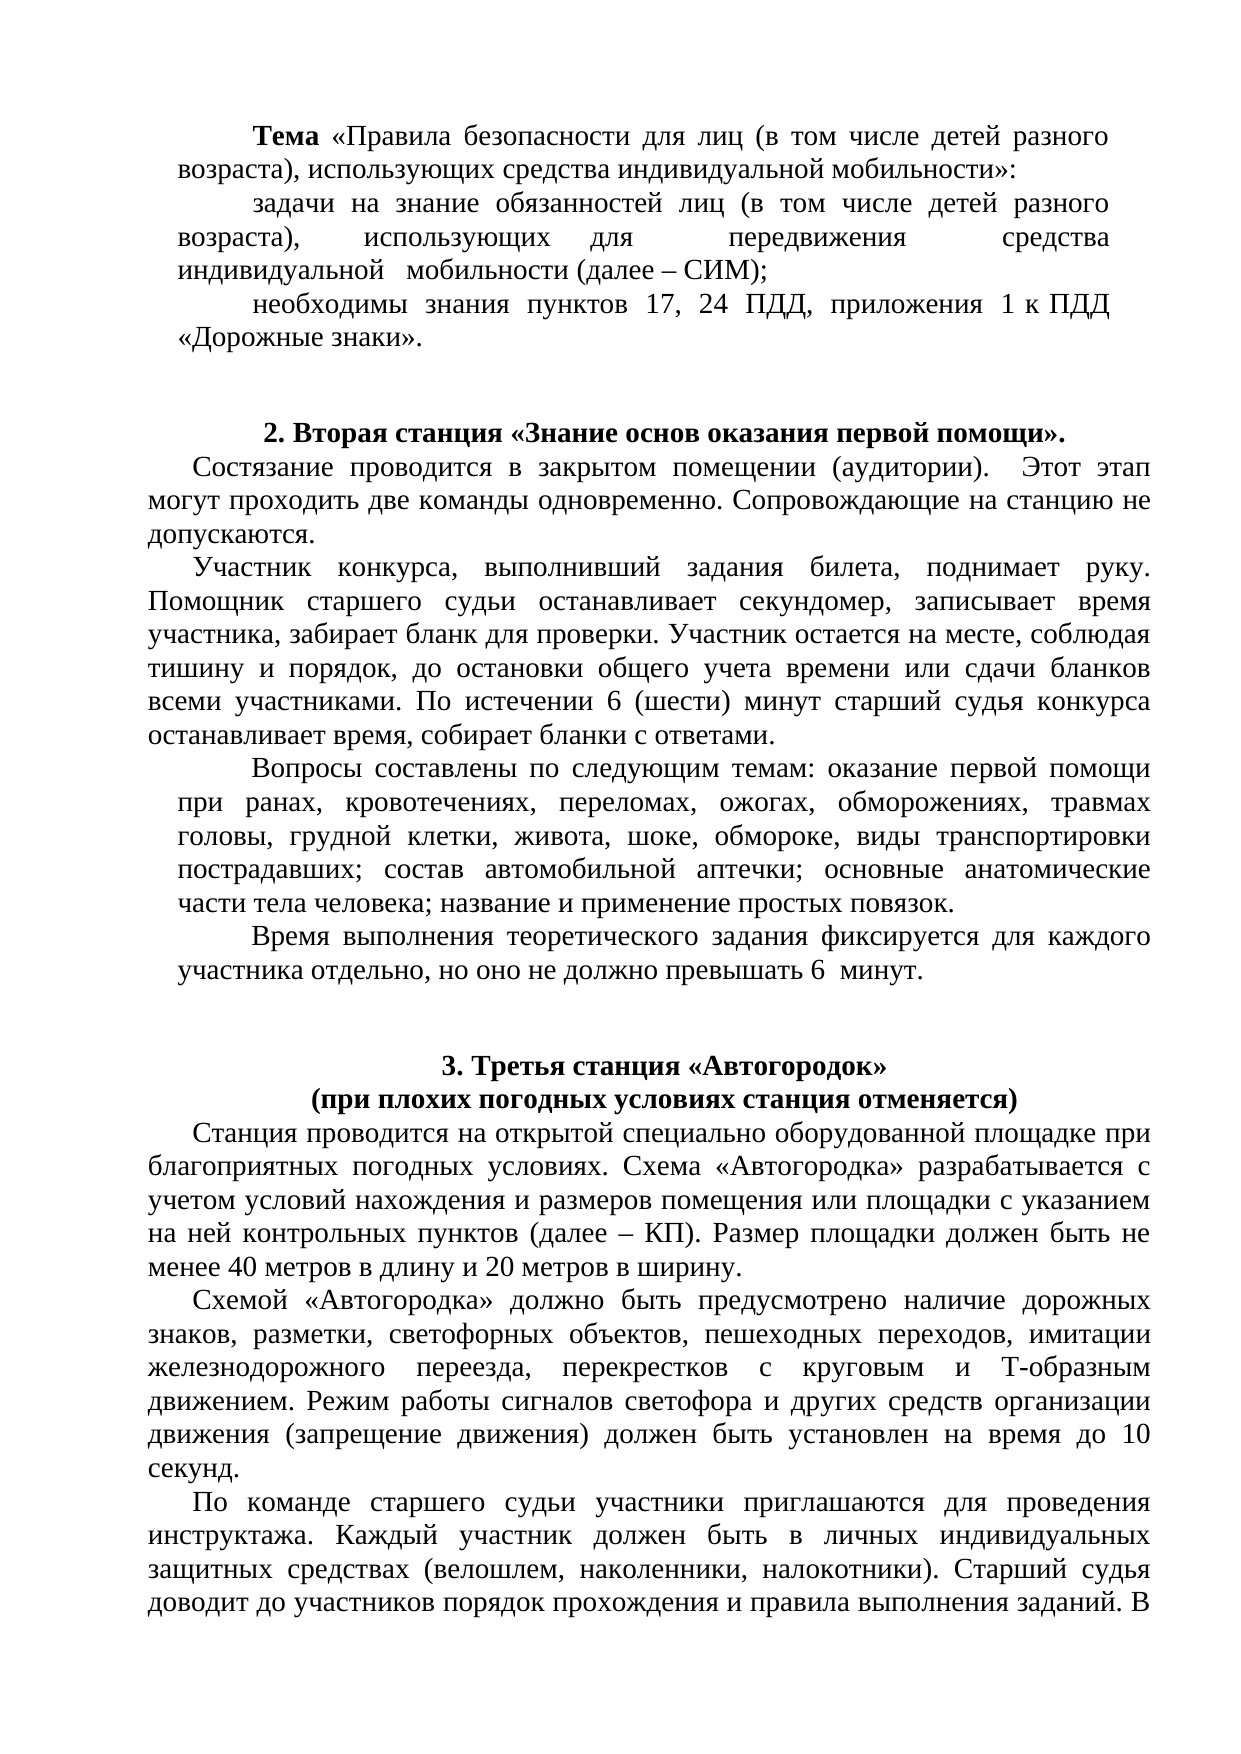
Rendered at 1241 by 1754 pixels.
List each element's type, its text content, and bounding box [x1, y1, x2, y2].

text задачи на знание обязанностей лиц (в том числе детей разного возраста), использующих для передвижения средства индивидуальной мобильности (далее – СИМ); [177, 185, 1110, 286]
text Участник конкурса, выполнивший задания билета, поднимает руку. Помощник старшего судьи останавливает секундомер, записывает время участника, забирает бланк для проверки. Участник остается на месте, соблюдая тишину и порядок, до остановки общего учета времени или сдачи бланков всеми участниками. По истечении 6 (шести) минут старший судья конкурса останавливает время, собирает бланки с ответами. [148, 549, 1152, 751]
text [148, 1484, 1152, 1618]
list Третья станция «Автогородок» [177, 1048, 1152, 1081]
text Время выполнения теоретического задания фиксируется для каждого участника отдельно, но оно не должно превышать 6 минут. [177, 918, 1152, 985]
text (при плохих погодных условиях станция отменяется) [177, 1081, 1152, 1115]
text Тема «Правила безопасности для лиц (в том числе детей разного возраста), использующих средства индивидуальной мобильности»: [177, 118, 1109, 185]
text Схемой «Автогородка» должно быть предусмотрено наличие дорожных знаков, разметки, светофорных объектов, пешеходных переходов, имитации железнодорожного переезда, перекрестков с круговым и Т-образным движением. Режим работы сигналов светофора и других средств организации движения (запрещение движения) должен быть установлен на время до 10 секунд. [148, 1282, 1152, 1484]
text Состязание проводится в закрытом помещении (аудитории). Этот этап могут проходить две команды одновременно. Сопровождающие на станцию не допускаются. [148, 449, 1152, 549]
text Станция проводится на открытой специально оборудованной площадке при благоприятных погодных условиях. Схема «Автогородка» разрабатывается с учетом условий нахождения и размеров помещения или площадки с указанием на ней контрольных пунктов (далее – КП). Размер площадки должен быть не менее 40 метров в длину и 20 метров в ширину. [148, 1115, 1152, 1282]
text необходимы знания пунктов 17, 24 ПДД, приложения 1 к ПДД «Дорожные знаки». [177, 286, 1110, 353]
text Вопросы составлены по следующим темам: оказание первой помощи при ранах, кровотечениях, переломах, ожогах, обморожениях, травмах головы, грудной клетки, живота, шоке, обмороке, виды транспортировки пострадавших; состав автомобильной аптечки; основные анатомические части тела человека; название и применение простых повязок. [177, 751, 1152, 918]
list Вторая станция «Знание основ оказания первой помощи». [177, 415, 1152, 449]
